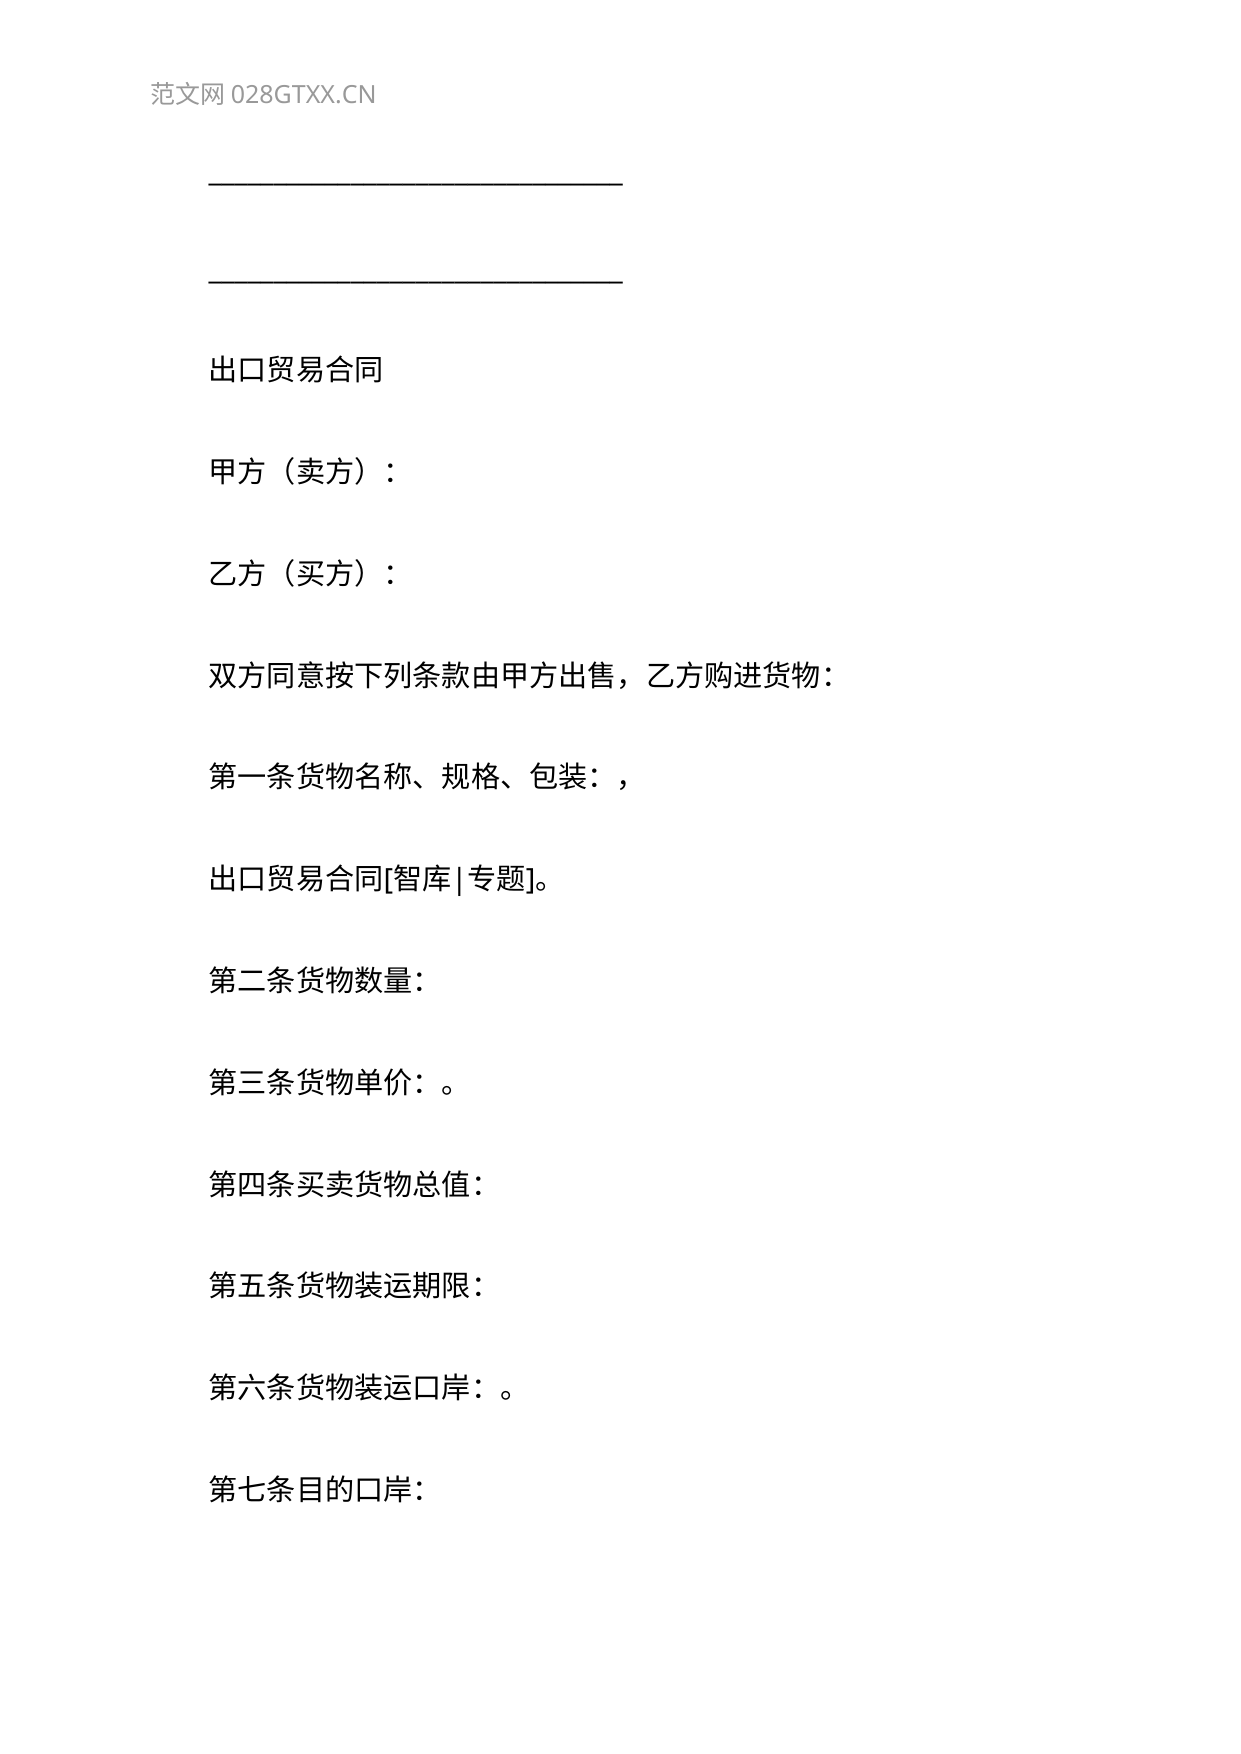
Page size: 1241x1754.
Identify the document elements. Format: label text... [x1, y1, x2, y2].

text 第一条货物名称、规格、包装：， [150, 754, 1090, 796]
text 第五条货物装运期限： [150, 1263, 1090, 1305]
text 第六条货物装运口岸：。 [150, 1365, 1090, 1407]
text 第二条货物数量： [150, 958, 1090, 1000]
text ________________________________ [150, 248, 1090, 288]
text 第七条目的口岸： [150, 1467, 1090, 1509]
text 第三条货物单价：。 [150, 1059, 1090, 1102]
text 出口贸易合同 [150, 347, 1090, 389]
text 第四条买卖货物总值： [150, 1161, 1090, 1203]
text ________________________________ [150, 150, 1090, 190]
text 出口贸易合同[智库|专题]。 [150, 856, 1090, 898]
text 乙方（买方）： [150, 550, 1090, 593]
text 双方同意按下列条款由甲方出售，乙方购进货物： [150, 652, 1090, 694]
text 甲方（卖方）： [150, 449, 1090, 491]
